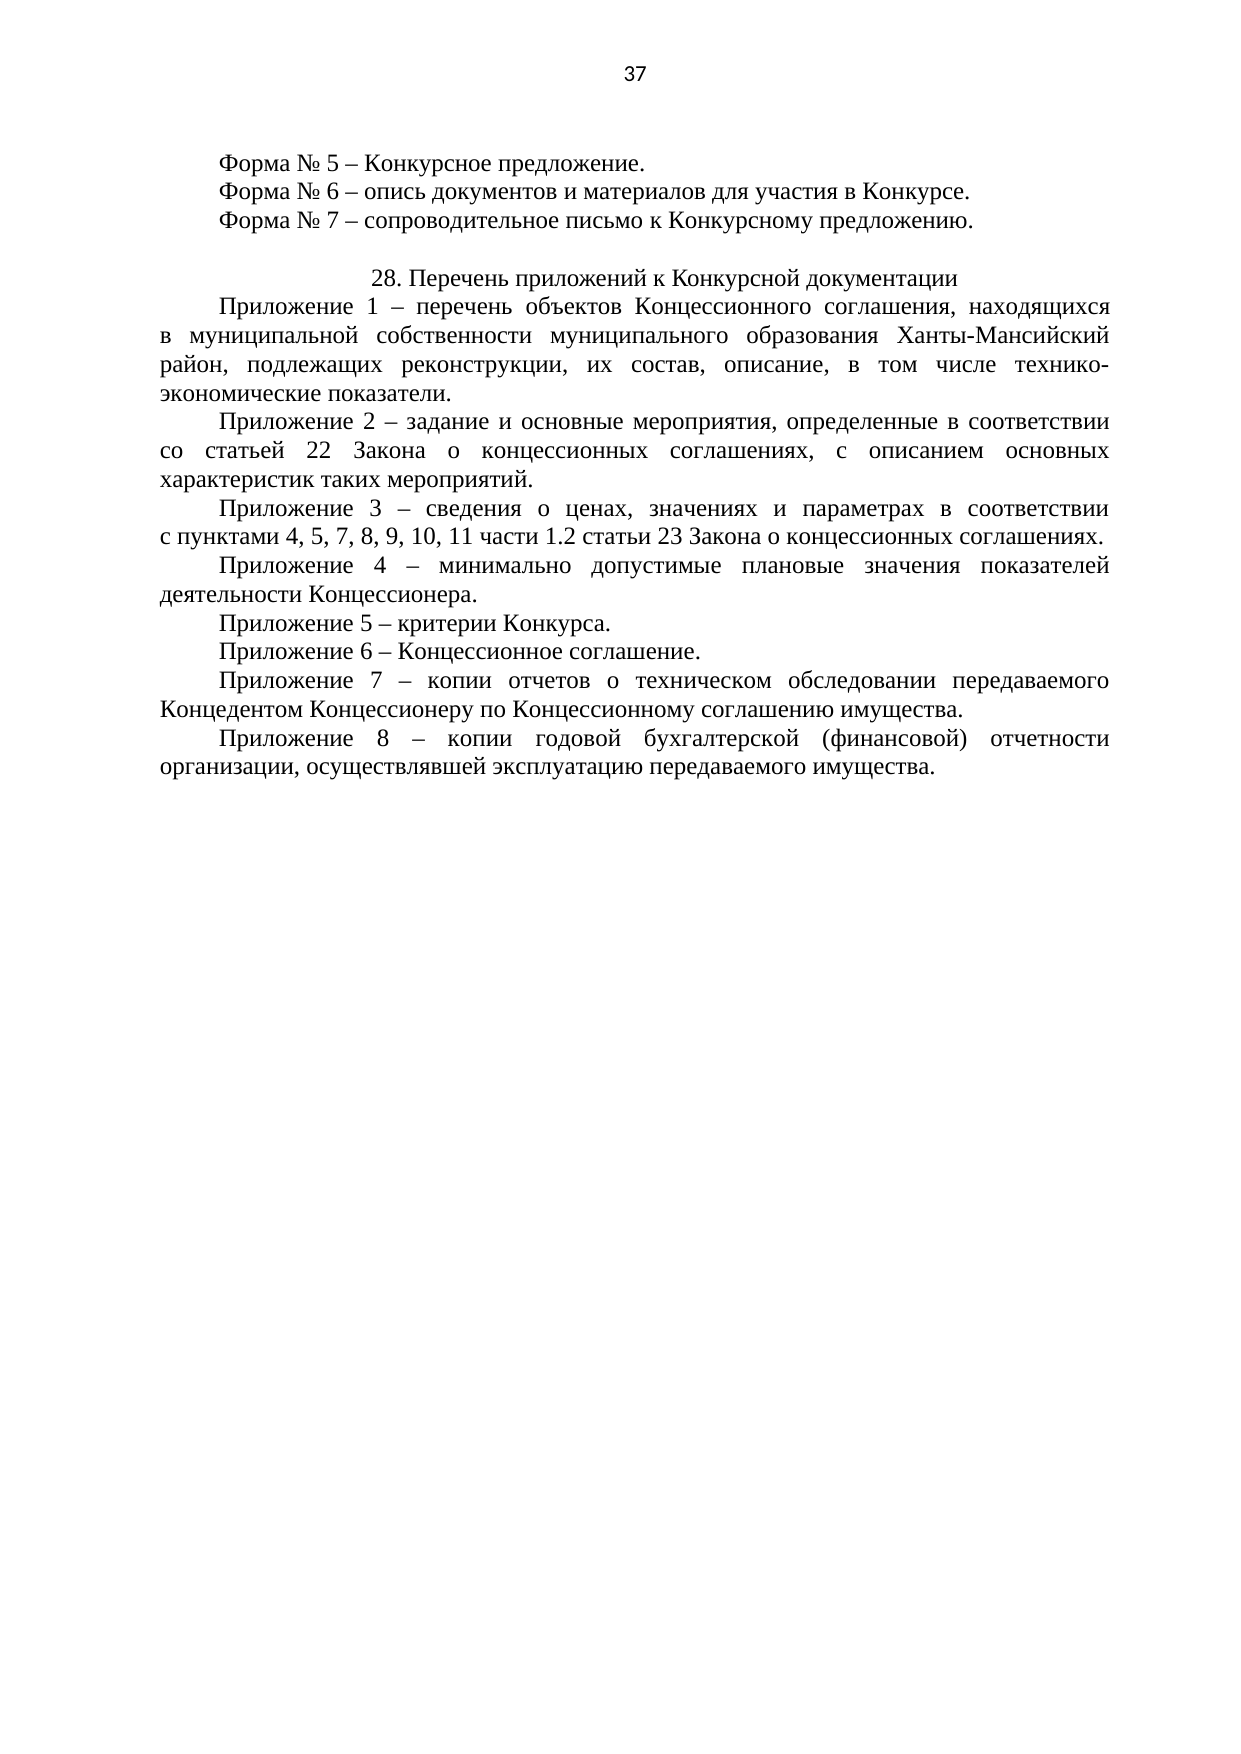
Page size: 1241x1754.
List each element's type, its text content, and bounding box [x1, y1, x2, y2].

text Форма № 5 – Конкурсное предложение. [159, 148, 1110, 176]
text Приложение 8 – копии годовой бухгалтерской (финансовой) отчетности организации, осуществлявшей эксплуатацию передаваемого имущества. [159, 723, 1110, 780]
text Форма № 7 – сопроводительное письмо к Конкурсному предложению. [159, 205, 1110, 234]
text Приложение 2 – задание и основные мероприятия, определенные в соответствии со статьей 22 Закона о концессионных соглашениях, с описанием основных характеристик таких мероприятий. [159, 406, 1110, 493]
text Приложение 1 – перечень объектов Концессионного соглашения, находящихся в муниципальной собственности муниципального образования Ханты-Мансийский район, подлежащих реконструкции, их состав, описание, в том числе технико-экономические показатели. [159, 291, 1110, 406]
subtitle Перечень приложений к Конкурсной документации [218, 263, 1110, 291]
text Форма № 6 – опись документов и материалов для участия в Конкурсе. [159, 176, 1110, 205]
text Приложение 5 – критерии Конкурса. [159, 608, 1110, 636]
text Приложение 7 – копии отчетов о техническом обследовании передаваемого Концедентом Концессионеру по Концессионному соглашению имущества. [159, 665, 1110, 723]
text Приложение 6 – Концессионное соглашение. [159, 636, 1110, 665]
text Приложение 3 – сведения о ценах, значениях и параметрах в соответствии с пунктами 4, 5, 7, 8, 9, 10, 11 части 1.2 статьи 23 Закона о концессионных соглашениях. [159, 493, 1110, 550]
text Приложение 4 – минимально допустимые плановые значения показателей деятельности Концессионера. [159, 550, 1110, 608]
